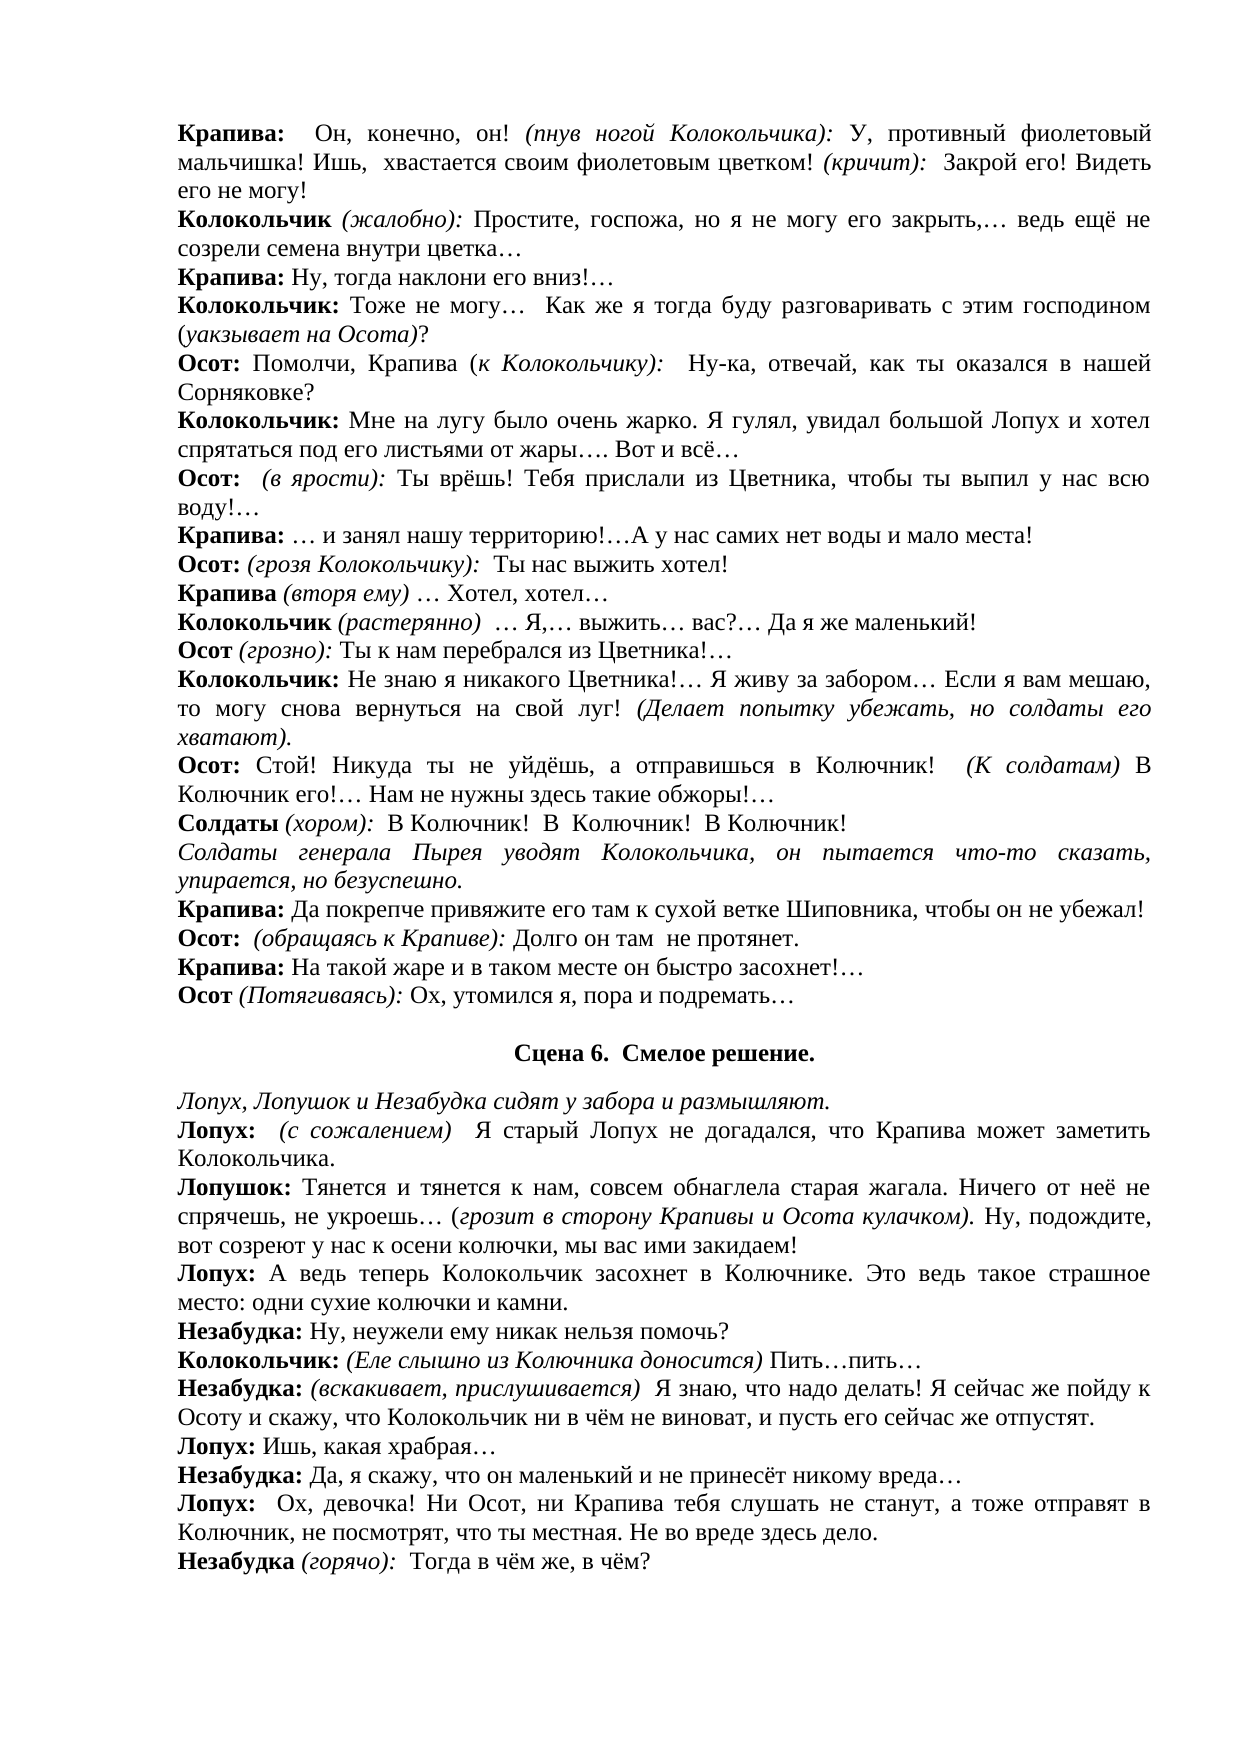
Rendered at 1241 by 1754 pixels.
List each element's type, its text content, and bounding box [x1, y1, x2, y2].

title Лопух: А ведь теперь Колокольчик засохнет в Колючнике. Это ведь такое страшное место: одни сухие колючки и камни. [177, 1258, 1152, 1316]
title Осот (Потягиваясь): Ох, утомился я, пора и подремать… [177, 981, 1152, 1009]
title Осот (грозно): Ты к нам перебрался из Цветника!… [177, 636, 1152, 664]
title Крапива: … и занял нашу территорию!…А у нас самих нет воды и мало места! [177, 521, 1152, 549]
title Лопух, Лопушок и Незабудка сидят у забора и размышляют. [177, 1086, 1152, 1115]
title Крапива: Он, конечно, он! (пнув ногой Колокольчика): У, противный фиолетовый мальчишка! Ишь, хвастается своим фиолетовым цветком! (кричит): Закрой его! Видеть его не могу! [177, 118, 1152, 204]
title Колокольчик (жалобно): Простите, госпожа, но я не могу его закрыть,… ведь ещё не созрели семена внутри цветка… [177, 204, 1152, 262]
title Осот: Помолчи, Крапива (к Колокольчику): Ну-ка, отвечай, как ты оказался в нашей Сорняковке? [177, 348, 1152, 406]
title Колокольчик: Не знаю я никакого Цветника!… Я живу за забором… Если я вам мешаю, то могу снова вернуться на свой луг! (Делает попытку убежать, но солдаты его хватают). [177, 664, 1152, 751]
title Лопух: Ишь, какая храбрая… [177, 1431, 1152, 1460]
title Осот: (обращаясь к Крапиве): Долго он там не протянет. [177, 923, 1152, 952]
title Осот: (в ярости): Ты врёшь! Тебя прислали из Цветника, чтобы ты выпил у нас всю воду!… [177, 463, 1152, 521]
title Солдаты генерала Пырея уводят Колокольчика, он пытается что-то сказать, упирается, но безуспешно. [177, 837, 1152, 894]
title Колокольчик: (Еле слышно из Колючника доносится) Пить…пить… [177, 1345, 1152, 1373]
title Незабудка: Да, я скажу, что он маленький и не принесёт никому вреда… [177, 1460, 1152, 1488]
title Солдаты (хором): В Колючник! В Колючник! В Колючник! [177, 808, 1152, 837]
title Колокольчик (растерянно) … Я,… выжить… вас?… Да я же маленький! [177, 607, 1152, 636]
title Сцена 6. Смелое решение. [177, 1038, 1152, 1067]
title Крапива: На такой жаре и в таком месте он быстро засохнет!… [177, 952, 1152, 981]
title Незабудка: (вскакивает, прислушивается) Я знаю, что надо делать! Я сейчас же пойду к Осоту и скажу, что Колокольчик ни в чём не виноват, и пусть его сейчас же отпустят. [177, 1373, 1152, 1431]
title Незабудка: Ну, неужели ему никак нельзя помочь? [177, 1316, 1152, 1345]
title Незабудка (горячо): Тогда в чём же, в чём? [177, 1546, 1152, 1575]
title Крапива (вторя ему) … Хотел, хотел… [177, 578, 1152, 607]
title Лопух: Ох, девочка! Ни Осот, ни Крапива тебя слушать не станут, а тоже отправят в Колючник, не посмотрят, что ты местная. Не во вреде здесь дело. [177, 1488, 1152, 1546]
title Крапива: Да покрепче привяжите его там к сухой ветке Шиповника, чтобы он не убежал! [177, 894, 1152, 923]
title Осот: Стой! Никуда ты не уйдёшь, а отправишься в Колючник! (К солдатам) В Колючник его!… Нам не нужны здесь такие обжоры!… [177, 751, 1152, 808]
title Осот: (грозя Колокольчику): Ты нас выжить хотел! [177, 549, 1152, 578]
title Колокольчик: Мне на лугу было очень жарко. Я гулял, увидал большой Лопух и хотел спрятаться под его листьями от жары…. Вот и всё… [177, 406, 1152, 463]
title Колокольчик: Тоже не могу… Как же я тогда буду разговаривать с этим господином (уакзывает на Осота)? [177, 291, 1152, 348]
title Лопух: (с сожалением) Я старый Лопух не догадался, что Крапива может заметить Колокольчика. [177, 1115, 1152, 1172]
title Крапива: Ну, тогда наклони его вниз!… [177, 262, 1152, 291]
title Лопушок: Тянется и тянется к нам, совсем обнаглела старая жагала. Ничего от неё не спрячешь, не укроешь… (грозит в сторону Крапивы и Осота кулачком). Ну, подождите, вот созреют у нас к осени колючки, мы вас ими закидаем! [177, 1172, 1152, 1258]
